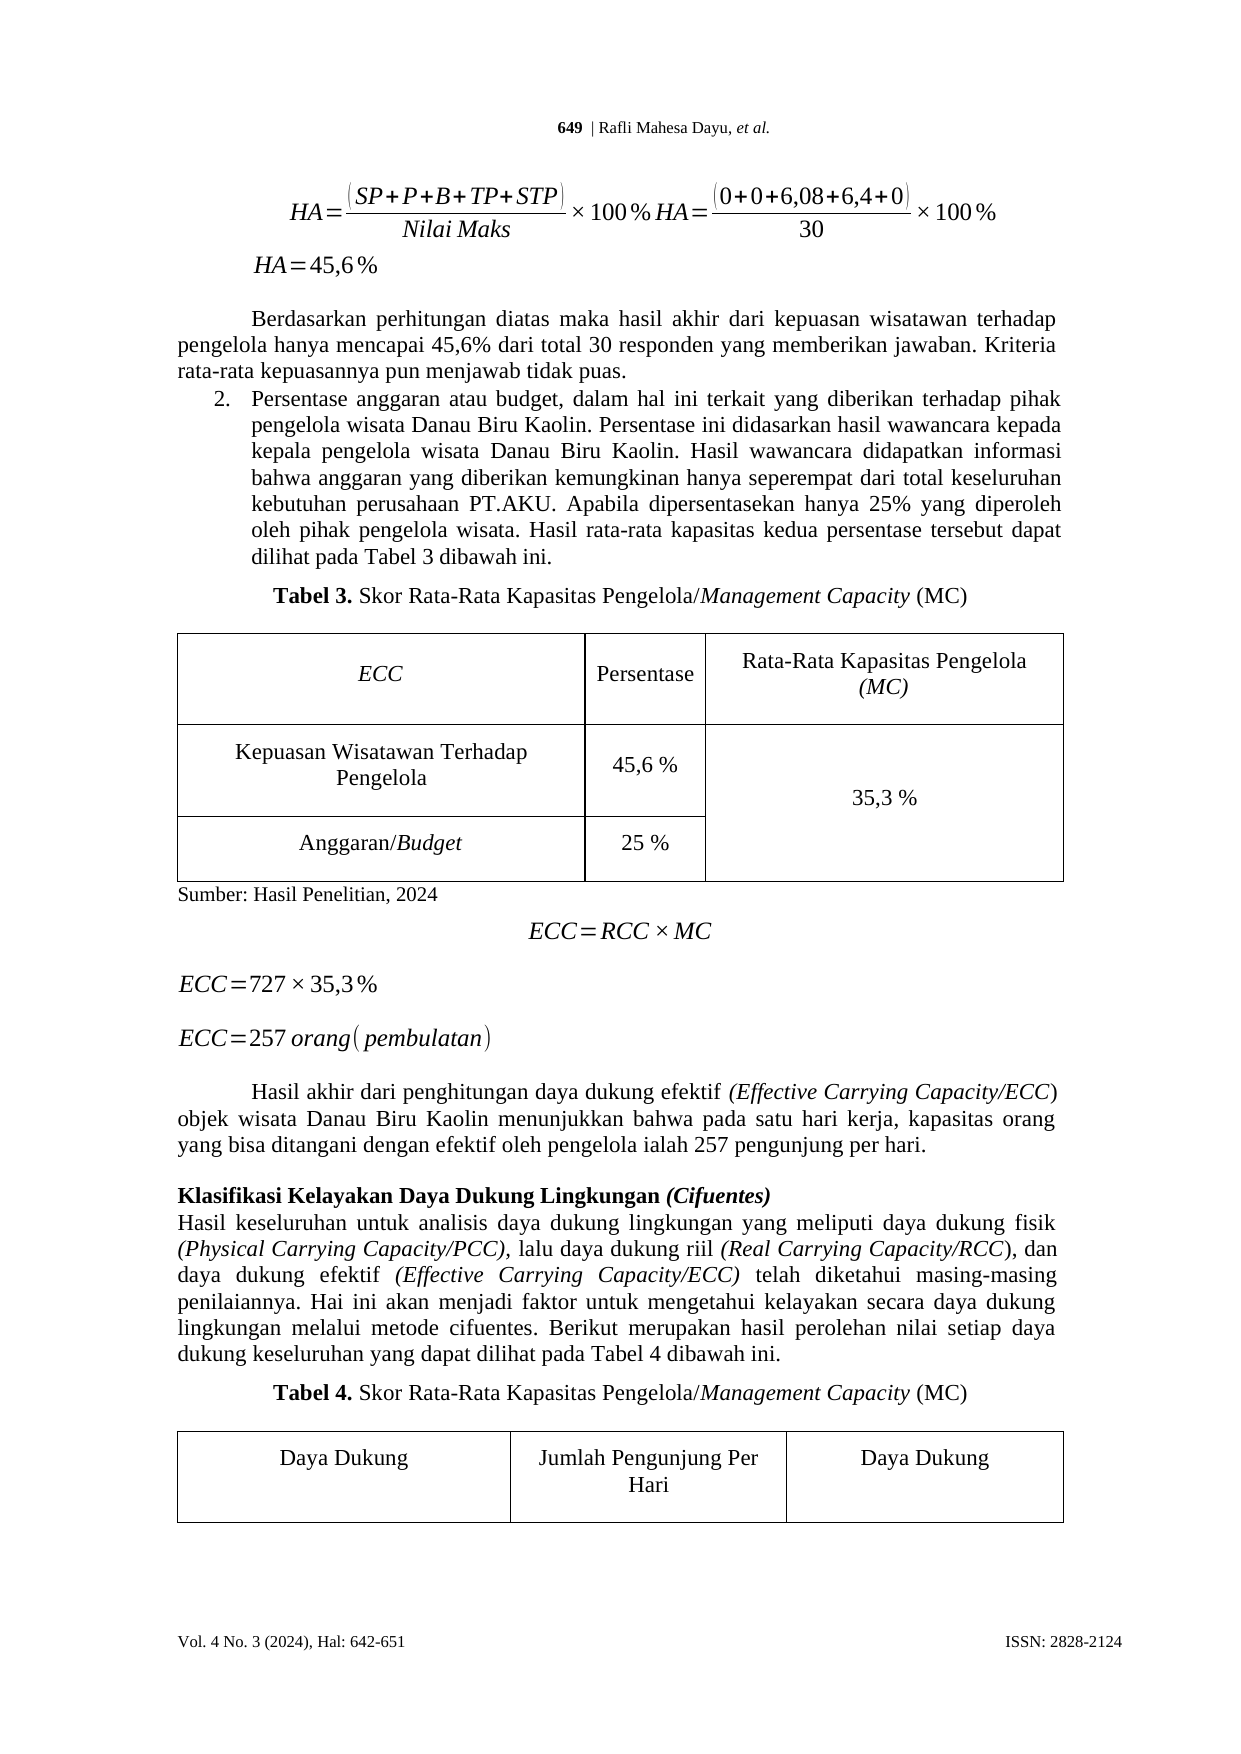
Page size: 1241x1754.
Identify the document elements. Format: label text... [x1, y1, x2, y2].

table_header Rata-Rata Kapasitas Pengelola (MC) [706, 634, 1063, 724]
table_header Daya Dukung [787, 1432, 1063, 1522]
text Persentase anggaran atau budget, dalam hal ini terkait yang diberikan terhadap pihak pengelola wisata Danau Biru Kaolin. Persentase ini didasarkan hasil wawancara kepada kepala pengelola wisata Danau Biru Kaolin. Hasil wawancara didapatkan informasi bahwa anggaran yang diberikan kemungkinan hanya seperempat dari total keseluruhan kebutuhan perusahaan PT.AKU. Apabila dipersentasekan hanya 25% yang diperoleh oleh pihak pengelola wisata. Hasil rata-rata kapasitas kedua persentase tersebut dapat dilihat pada Tabel 3 dibawah ini. [213, 385, 1063, 569]
table_header ECC [178, 634, 584, 724]
text Hasil keseluruhan untuk analisis daya dukung lingkungan yang meliputi daya dukung fisik (Physical Carrying Capacity/PCC), lalu daya dukung riil (Real Carrying Capacity/RCC), dan daya dukung efektif (Effective Carrying Capacity/ECC) telah diketahui masing-masing penilaiannya. Hai ini akan menjadi faktor untuk mengetahui kelayakan secara daya dukung lingkungan melalui metode cifuentes. Berikut merupakan hasil perolehan nilai setiap daya dukung keseluruhan yang dapat dilihat pada Tabel 4 dibawah ini. [177, 1209, 1058, 1367]
table_cell 25 % [586, 817, 705, 881]
table_header Jumlah Pengunjung Per Hari [511, 1432, 786, 1522]
table_cell Kepuasan Wisatawan Terhadap Pengelola [178, 725, 584, 816]
text Berdasarkan perhitungan diatas maka hasil akhir dari kepuasan wisatawan terhadap pengelola hanya mencapai 45,6% dari total 30 responden yang memberikan jawaban. Kriteria rata-rata kepuasannya pun menjawab tidak puas. [177, 305, 1058, 384]
table_header Persentase [586, 634, 705, 724]
table_header Daya Dukung [178, 1432, 510, 1522]
table_cell 35,3 % [706, 725, 1063, 881]
text Sumber: Hasil Penelitian, 2024 [177, 882, 1063, 906]
text Tabel 4. Skor Rata-Rata Kapasitas Pengelola/Management Capacity (MC) [177, 1379, 1063, 1406]
table_cell 45,6 % [586, 725, 705, 816]
text Tabel 3. Skor Rata-Rata Kapasitas Pengelola/Management Capacity (MC) [177, 582, 1063, 608]
text Hasil akhir dari penghitungan daya dukung efektif (Effective Carrying Capacity/ECC) objek wisata Danau Biru Kaolin menunjukkan bahwa pada satu hari kerja, kapasitas orang yang bisa ditangani dengan efektif oleh pengelola ialah 257 pengunjung per hari. [177, 1078, 1058, 1157]
text Klasifikasi Kelayakan Daya Dukung Lingkungan (Cifuentes) [177, 1182, 1063, 1209]
table_cell Anggaran/Budget [178, 817, 584, 881]
